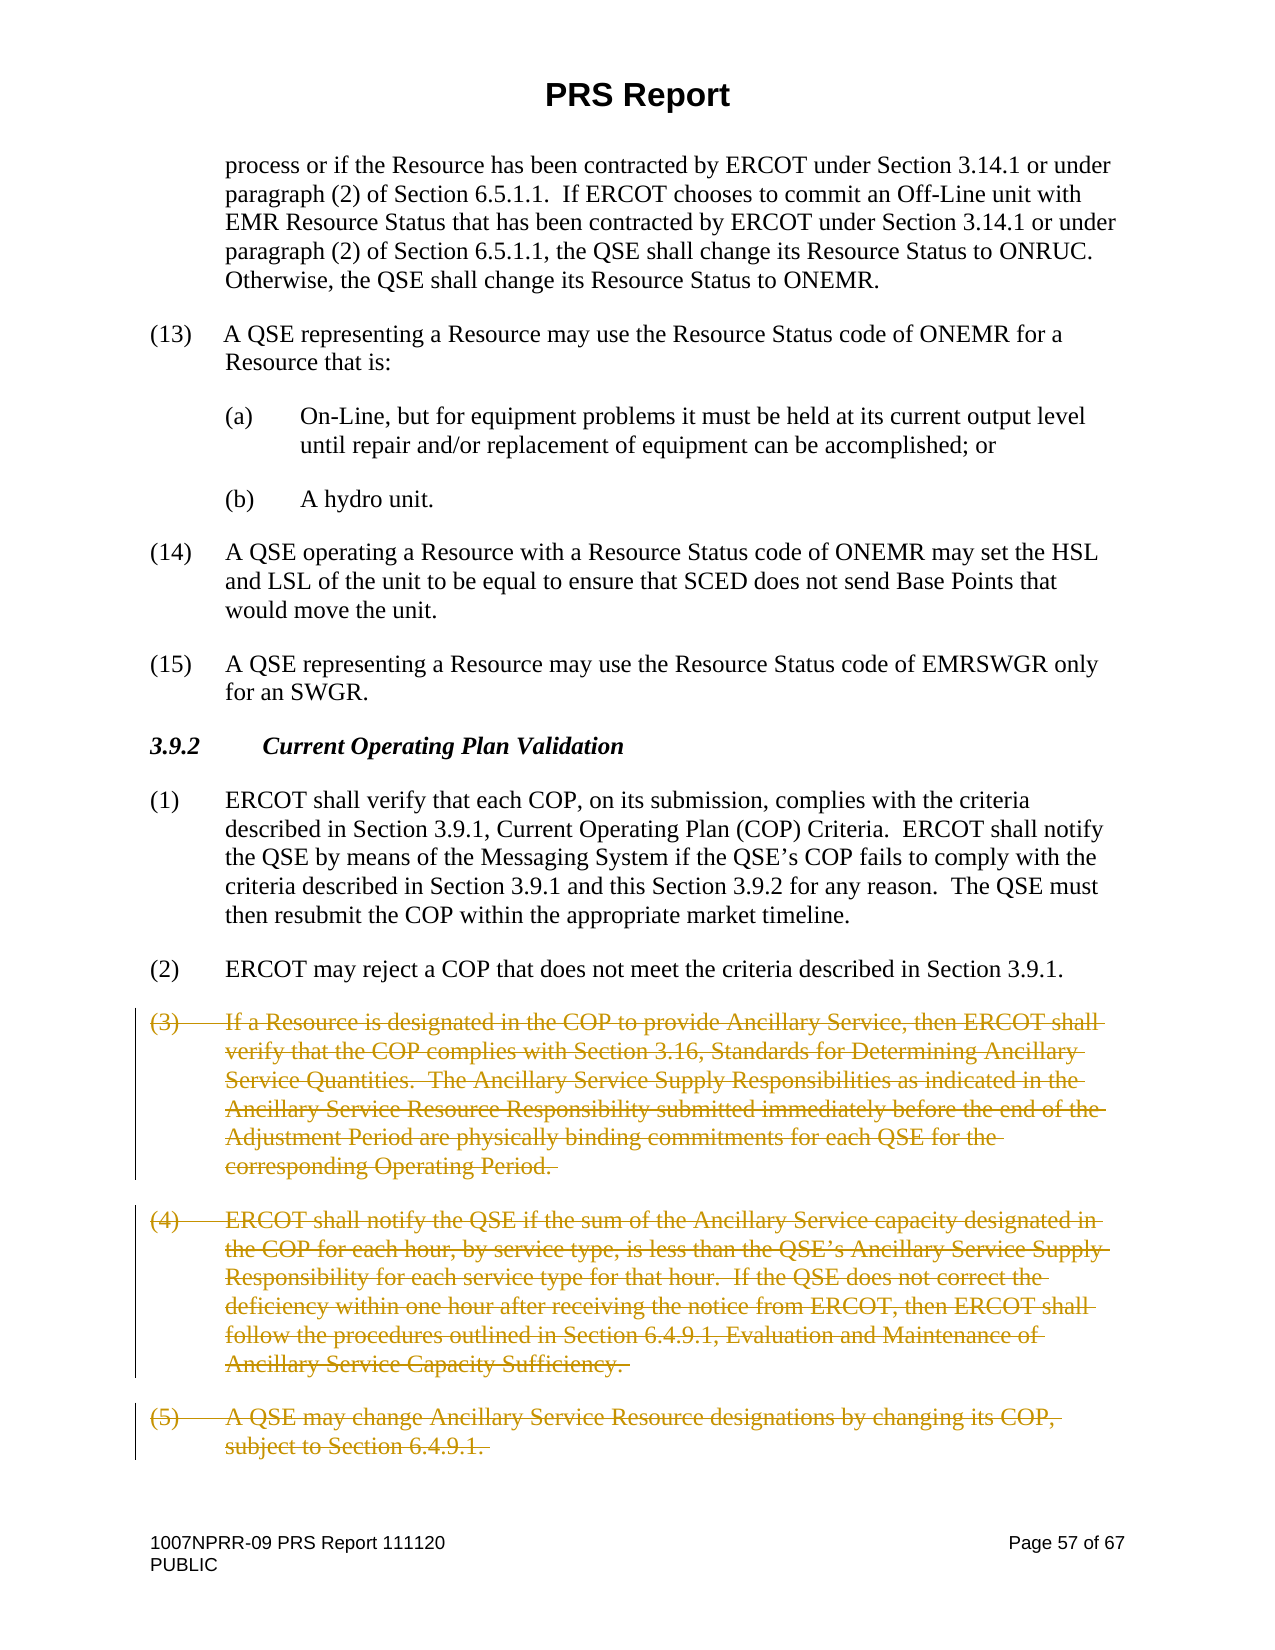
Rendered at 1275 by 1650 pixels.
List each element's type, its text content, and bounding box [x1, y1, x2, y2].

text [150, 150, 1125, 294]
text (2) ERCOT may reject a COP that does not meet the criteria described in Section 3.9.1. [150, 954, 1125, 982]
text (1) ERCOT shall verify that each COP, on its submission, complies with the criteria described in Section 3.9.1, Current Operating Plan (COP) Criteria. ERCOT shall notify the QSE by means of the Messaging System if the QSE’s COP fails to comply with the criteria described in Section 3.9.1 and this Section 3.9.2 for any reason. The QSE must then resubmit the COP within the appropriate market timeline. [150, 785, 1125, 929]
text 3.9.2 Current Operating Plan Validation [150, 731, 1125, 760]
text (a) On-Line, but for equipment problems it must be held at its current output level until repair and/or replacement of equipment can be accomplished; or [225, 401, 1125, 459]
text (14) A QSE operating a Resource with a Resource Status code of ONEMR may set the HSL and LSL of the unit to be equal to ensure that SCED does not send Base Points that would move the unit. [150, 537, 1125, 624]
text (13) A QSE representing a Resource may use the Resource Status code of ONEMR for a Resource that is: [150, 319, 1125, 376]
text (b) A hydro unit. [225, 484, 1125, 512]
text (15) A QSE representing a Resource may use the Resource Status code of EMRSWGR only for an SWGR. [150, 649, 1125, 706]
